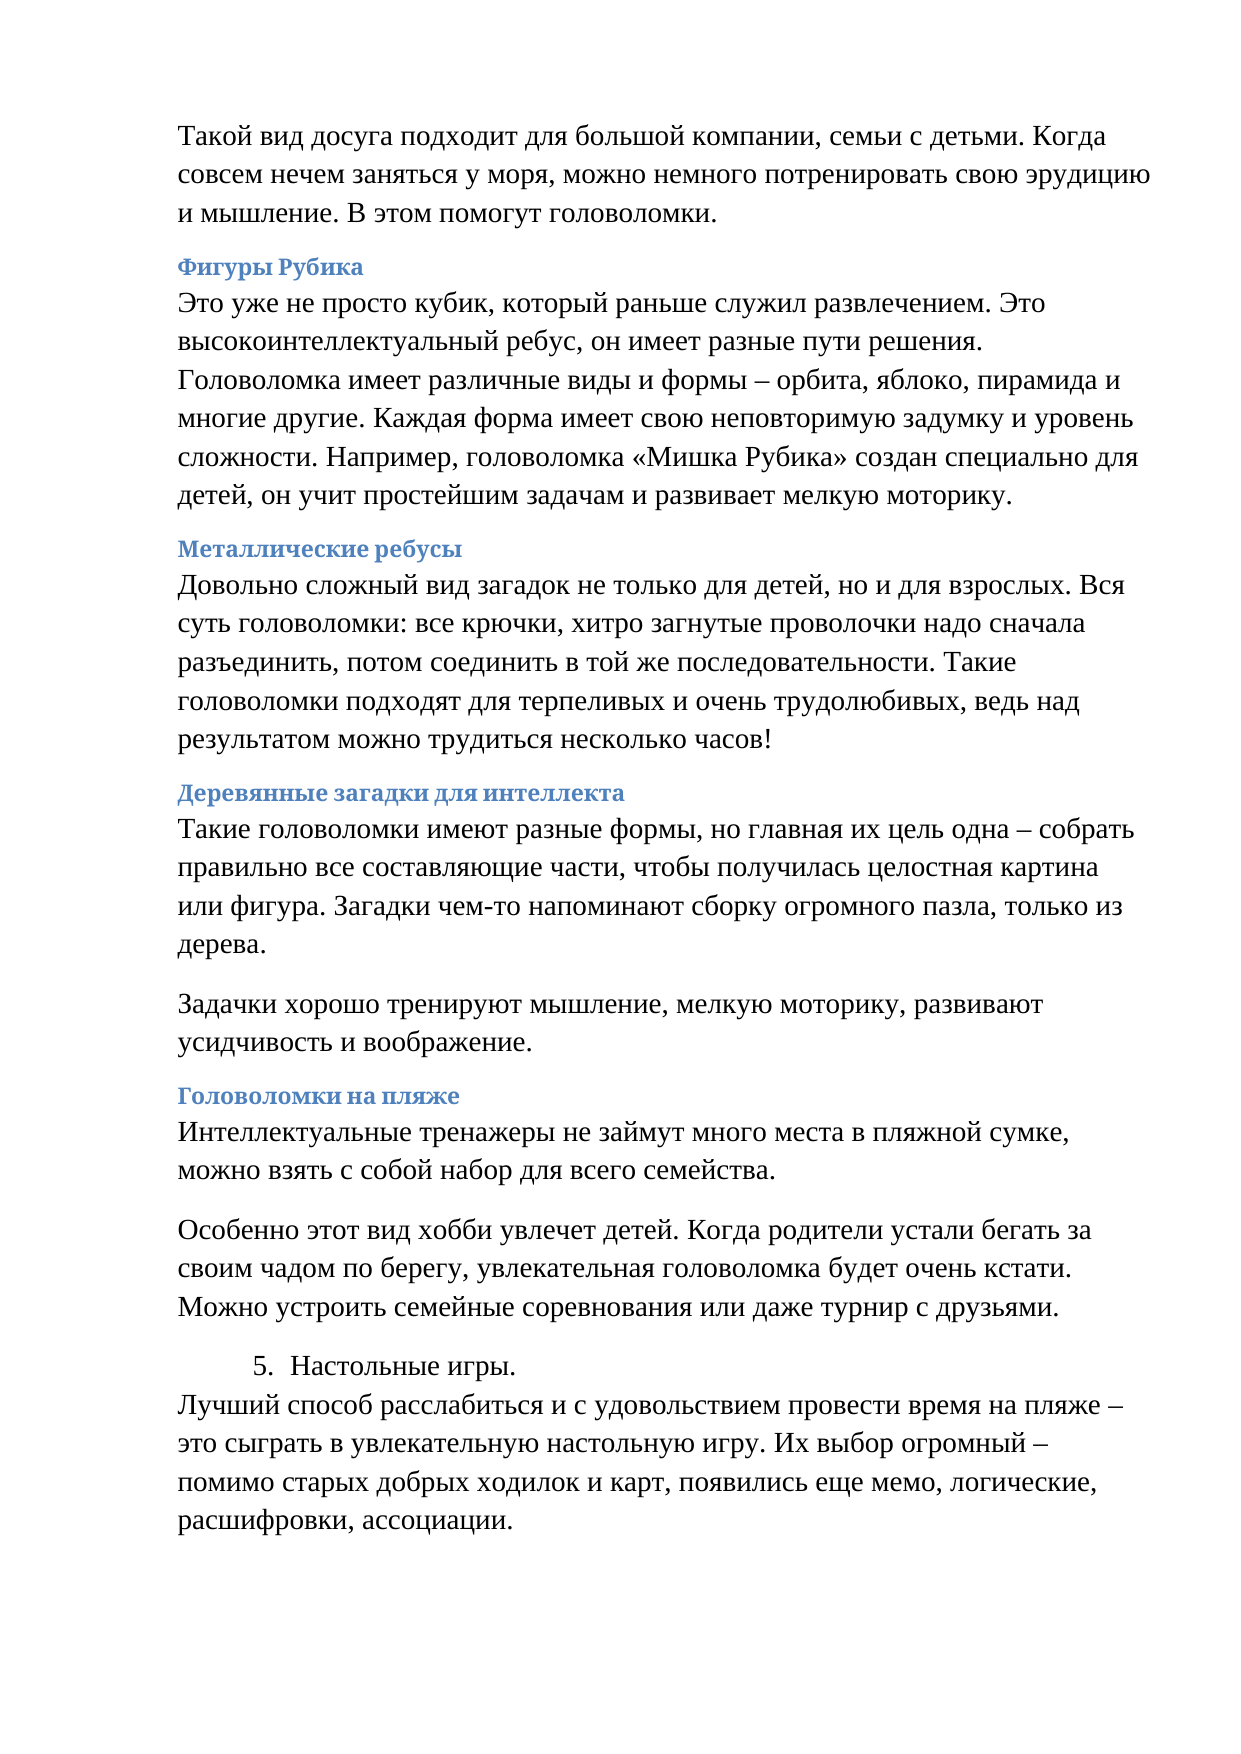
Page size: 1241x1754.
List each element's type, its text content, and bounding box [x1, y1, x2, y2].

subtitle Металлические ребусы [177, 537, 1152, 563]
subtitle Деревянные загадки для интеллекта [177, 781, 1152, 807]
text Это уже не просто кубик, который раньше служил развлечением. Это высокоинтеллектуальный ребус, он имеет разные пути решения. Головоломка имеет различные виды и формы – орбита, яблоко, пирамида и многие другие. Каждая форма имеет свою неповторимую задумку и уровень сложности. Например, головоломка «Мишка Рубика» создан специально для детей, он учит простейшим задачам и развивает мелкую моторику. [177, 285, 1152, 511]
list Такой вид досуга подходит для большой компании, семьи с детьми. Когда совсем нечем заняться у моря, можно немного потренировать свою эрудицию и мышление. В этом помогут головоломки. [177, 118, 1152, 229]
list Лучший способ расслабиться и с удовольствием провести время на пляже – это сыграть в увлекательную настольную игру. Их выбор огромный – помимо старых добрых ходилок и карт, появились еще мемо, логические, расшифровки, ассоциации. [177, 1387, 1152, 1536]
list Настольные игры. [252, 1348, 1152, 1382]
text Интеллектуальные тренажеры не займут много места в пляжной сумке, можно взять с собой набор для всего семейства. [177, 1114, 1152, 1186]
subtitle Фигуры Рубика [177, 254, 1152, 281]
text Такие головоломки имеют разные формы, но главная их цель одна – собрать правильно все составляющие части, чтобы получилась целостная картина или фигура. Загадки чем-то напоминают сборку огромного пазла, только из дерева. [177, 811, 1152, 960]
text Особенно этот вид хобби увлечет детей. Когда родители устали бегать за своим чадом по берегу, увлекательная головоломка будет очень кстати. Можно устроить семейные соревнования или даже турнир с друзьями. [177, 1212, 1152, 1322]
text Довольно сложный вид загадок не только для детей, но и для взрослых. Вся суть головоломки: все крючки, хитро загнутые проволочки надо сначала разъединить, потом соединить в той же последовательности. Такие головоломки подходят для терпеливых и очень трудолюбивых, ведь над результатом можно трудиться несколько часов! [177, 567, 1152, 755]
subtitle Головоломки на пляже [177, 1084, 1152, 1110]
text Задачки хорошо тренируют мышление, мелкую моторику, развивают усидчивость и воображение. [177, 986, 1152, 1058]
